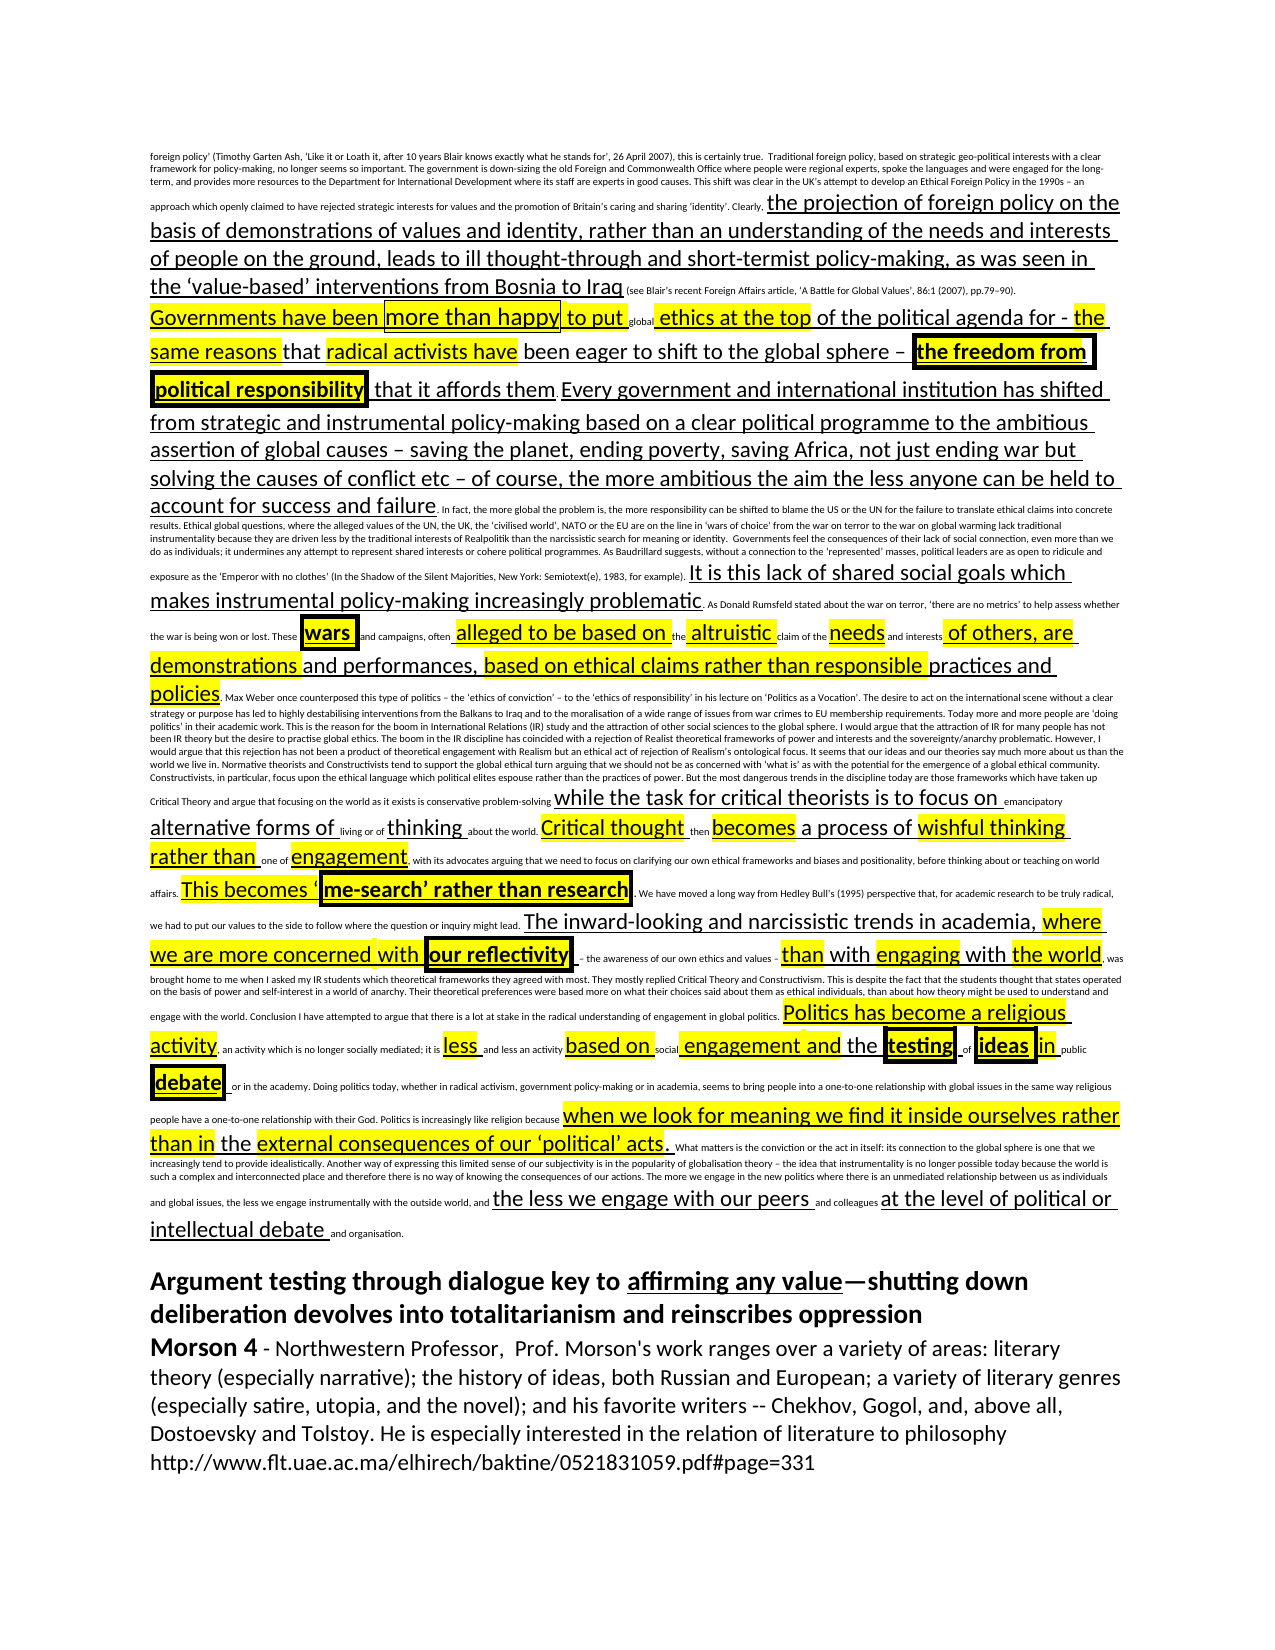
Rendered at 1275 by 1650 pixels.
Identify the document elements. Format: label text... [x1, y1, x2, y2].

subtitle Argument testing through dialogue key to affirming any value—shutting down deliberation devolves into totalitarianism and reinscribes oppression [150, 1264, 1125, 1331]
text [150, 150, 1125, 1244]
text Morson 4 - Northwestern Professor, Prof. Morson's work ranges over a variety of areas: literary theory (especially narrative); the history of ideas, both Russian and European; a variety of literary genres (especially satire, utopia, and the novel); and his favorite writers -- Chekhov, Gogol, and, above all, Dostoevsky and Tolstoy. He is especially interested in the relation of literature to philosophy http://www.flt.uae.ac.ma/elhirech/baktine/0521831059.pdf#page=331 [150, 1331, 1125, 1476]
